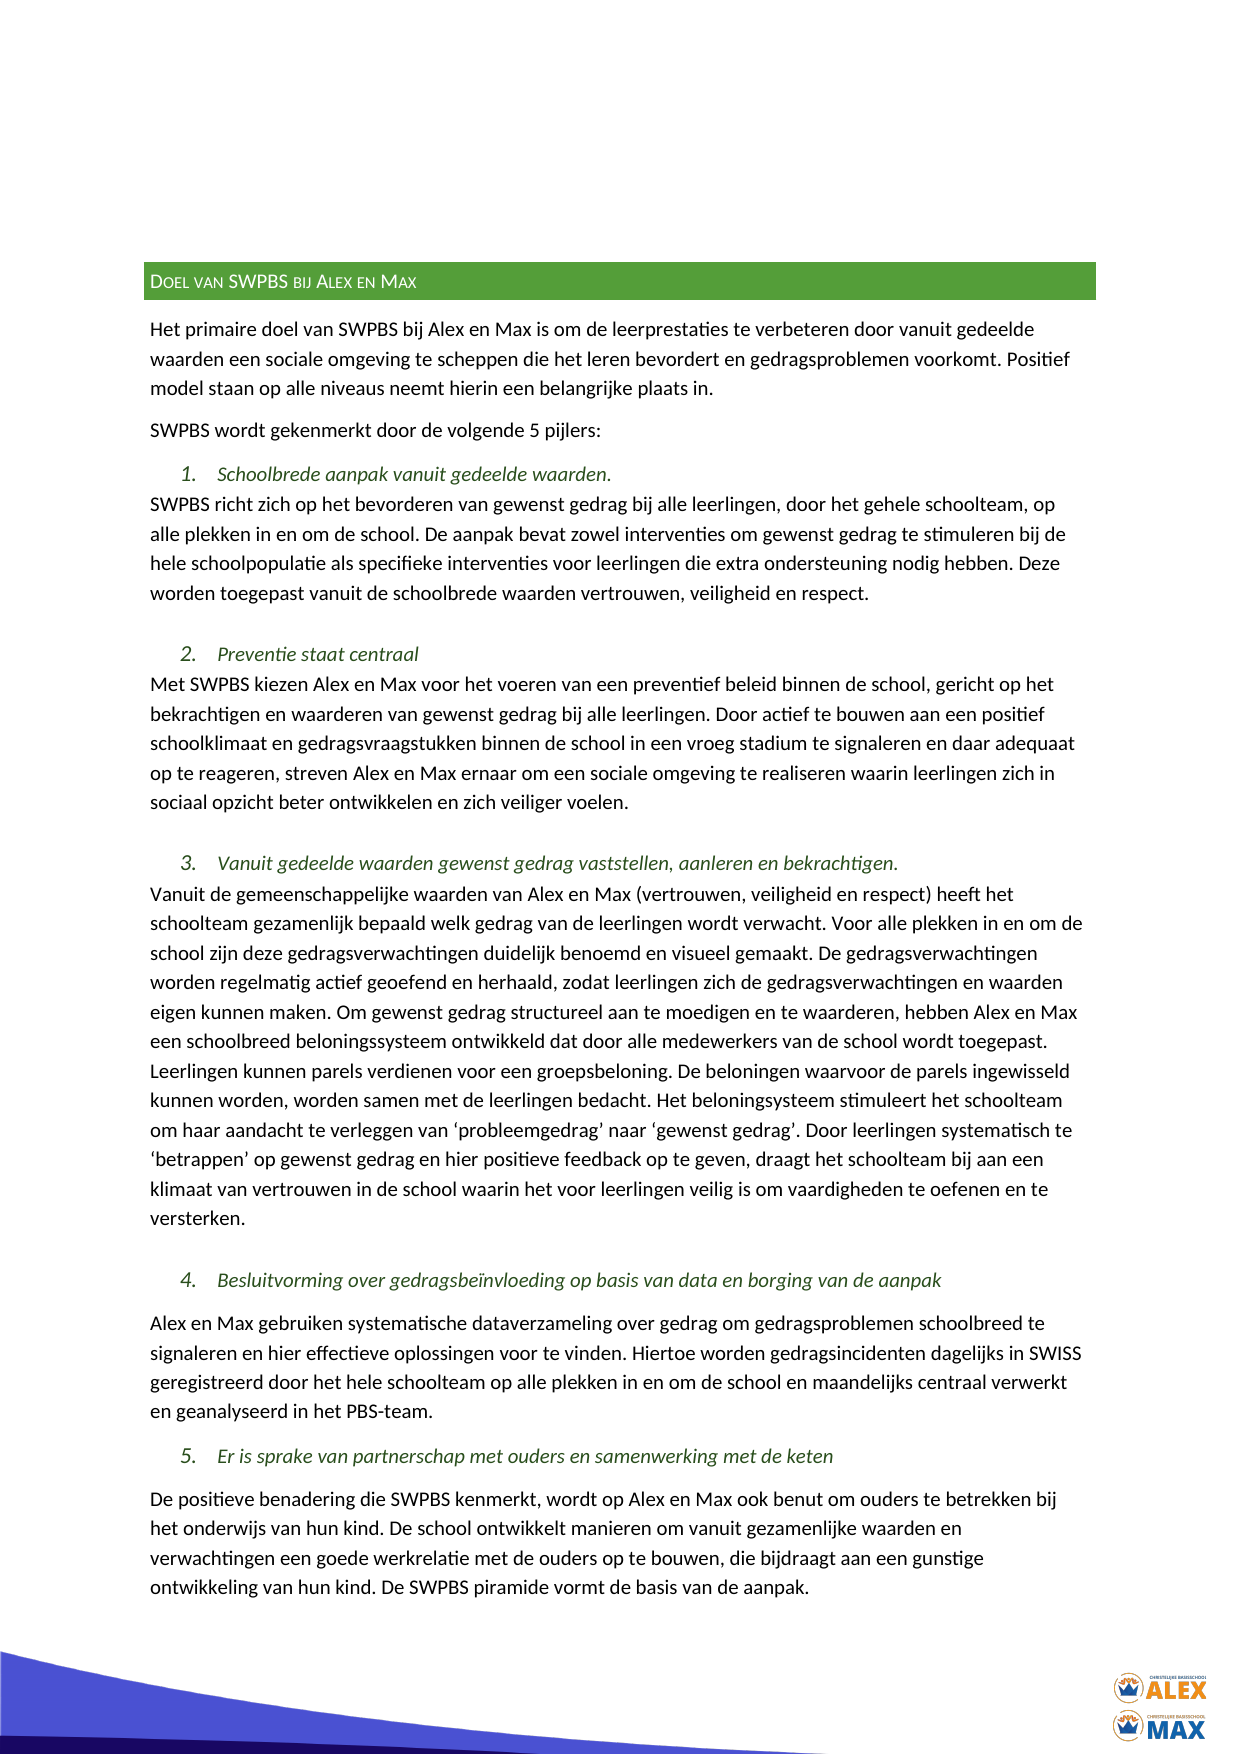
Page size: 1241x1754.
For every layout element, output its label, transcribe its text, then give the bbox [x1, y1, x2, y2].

text Doel van SWPBS bij Alex en Max [150, 268, 1090, 294]
picture [0, 1651, 946, 1754]
text De positieve benadering die SWPBS kenmerkt, wordt op Alex en Max ook benut om ouders te betrekken bij het onderwijs van hun kind. De school ontwikkelt manieren om vanuit gezamenlijke waarden en verwachtingen een goede werkrelatie met de ouders op te bouwen, die bijdraagt aan een gunstige ontwikkeling van hun kind. De SWPBS piramide vormt de basis van de aanpak. [150, 1486, 1090, 1599]
text Vanuit de gemeenschappelijke waarden van Alex en Max (vertrouwen, veiligheid en respect) heeft het schoolteam gezamenlijk bepaald welk gedrag van de leerlingen wordt verwacht. Voor alle plekken in en om de school zijn deze gedragsverwachtingen duidelijk benoemd en visueel gemaakt. De gedragsverwachtingen worden regelmatig actief geoefend en herhaald, zodat leerlingen zich de gedragsverwachtingen en waarden eigen kunnen maken. Om gewenst gedrag structureel aan te moedigen en te waarderen, hebben Alex en Max een schoolbreed beloningssysteem ontwikkeld dat door alle medewerkers van de school wordt toegepast. Leerlingen kunnen parels verdienen voor een groepsbeloning. De beloningen waarvoor de parels ingewisseld kunnen worden, worden samen met de leerlingen bedacht. Het beloningsysteem stimuleert het schoolteam om haar aandacht te verleggen van ‘probleemgedrag’ naar ‘gewenst gedrag’. Door leerlingen systematisch te ‘betrappen’ op gewenst gedrag en hier positieve feedback op te geven, draagt het schoolteam bij aan een klimaat van vertrouwen in de school waarin het voor leerlingen veilig is om vaardigheden te oefenen en te versterken. [150, 881, 1090, 1261]
list Vanuit gedeelde waarden gewenst gedrag vaststellen, aanleren en bekrachtigen. [179, 848, 1090, 876]
list Preventie staat centraal [179, 639, 1090, 667]
list Er is sprake van partnerschap met ouders en samenwerking met de keten [179, 1441, 1090, 1469]
text Het primaire doel van SWPBS bij Alex en Max is om de leerprestaties te verbeteren door vanuit gedeelde waarden een sociale omgeving te scheppen die het leren bevordert en gedragsproblemen voorkomt. Positief model staan op alle niveaus neemt hierin een belangrijke plaats in. [150, 316, 1090, 401]
picture [1112, 1709, 1208, 1742]
text SWPBS richt zich op het bevorderen van gewenst gedrag bij alle leerlingen, door het gehele schoolteam, op alle plekken in en om de school. De aanpak bevat zowel interventies om gewenst gedrag te stimuleren bij de hele schoolpopulatie als specifieke interventies voor leerlingen die extra ondersteuning nodig hebben. Deze worden toegepast vanuit de schoolbrede waarden vertrouwen, veiligheid en respect. [150, 492, 1090, 606]
text SWPBS wordt gekenmerkt door de volgende 5 pijlers: [150, 417, 1090, 443]
picture [1114, 1672, 1207, 1704]
text Met SWPBS kiezen Alex en Max voor het voeren van een preventief beleid binnen de school, gericht op het bekrachtigen en waarderen van gewenst gedrag bij alle leerlingen. Door actief te bouwen aan een positief schoolklimaat en gedragsvraagstukken binnen de school in een vroeg stadium te signaleren en daar adequaat op te reageren, streven Alex en Max ernaar om een sociale omgeving te realiseren waarin leerlingen zich in sociaal opzicht beter ontwikkelen en zich veiliger voelen. [150, 672, 1090, 815]
text Alex en Max gebruiken systematische dataverzameling over gedrag om gedragsproblemen schoolbreed te signaleren en hier effectieve oplossingen voor te vinden. Hiertoe worden gedragsincidenten dagelijks in SWISS geregistreerd door het hele schoolteam op alle plekken in en om de school en maandelijks centraal verwerkt en geanalyseerd in het PBS-team. [150, 1310, 1090, 1424]
list Besluitvorming over gedragsbeïnvloeding op basis van data en borging van de aanpak [179, 1265, 1090, 1293]
list Schoolbrede aanpak vanuit gedeelde waarden. [179, 459, 1090, 487]
